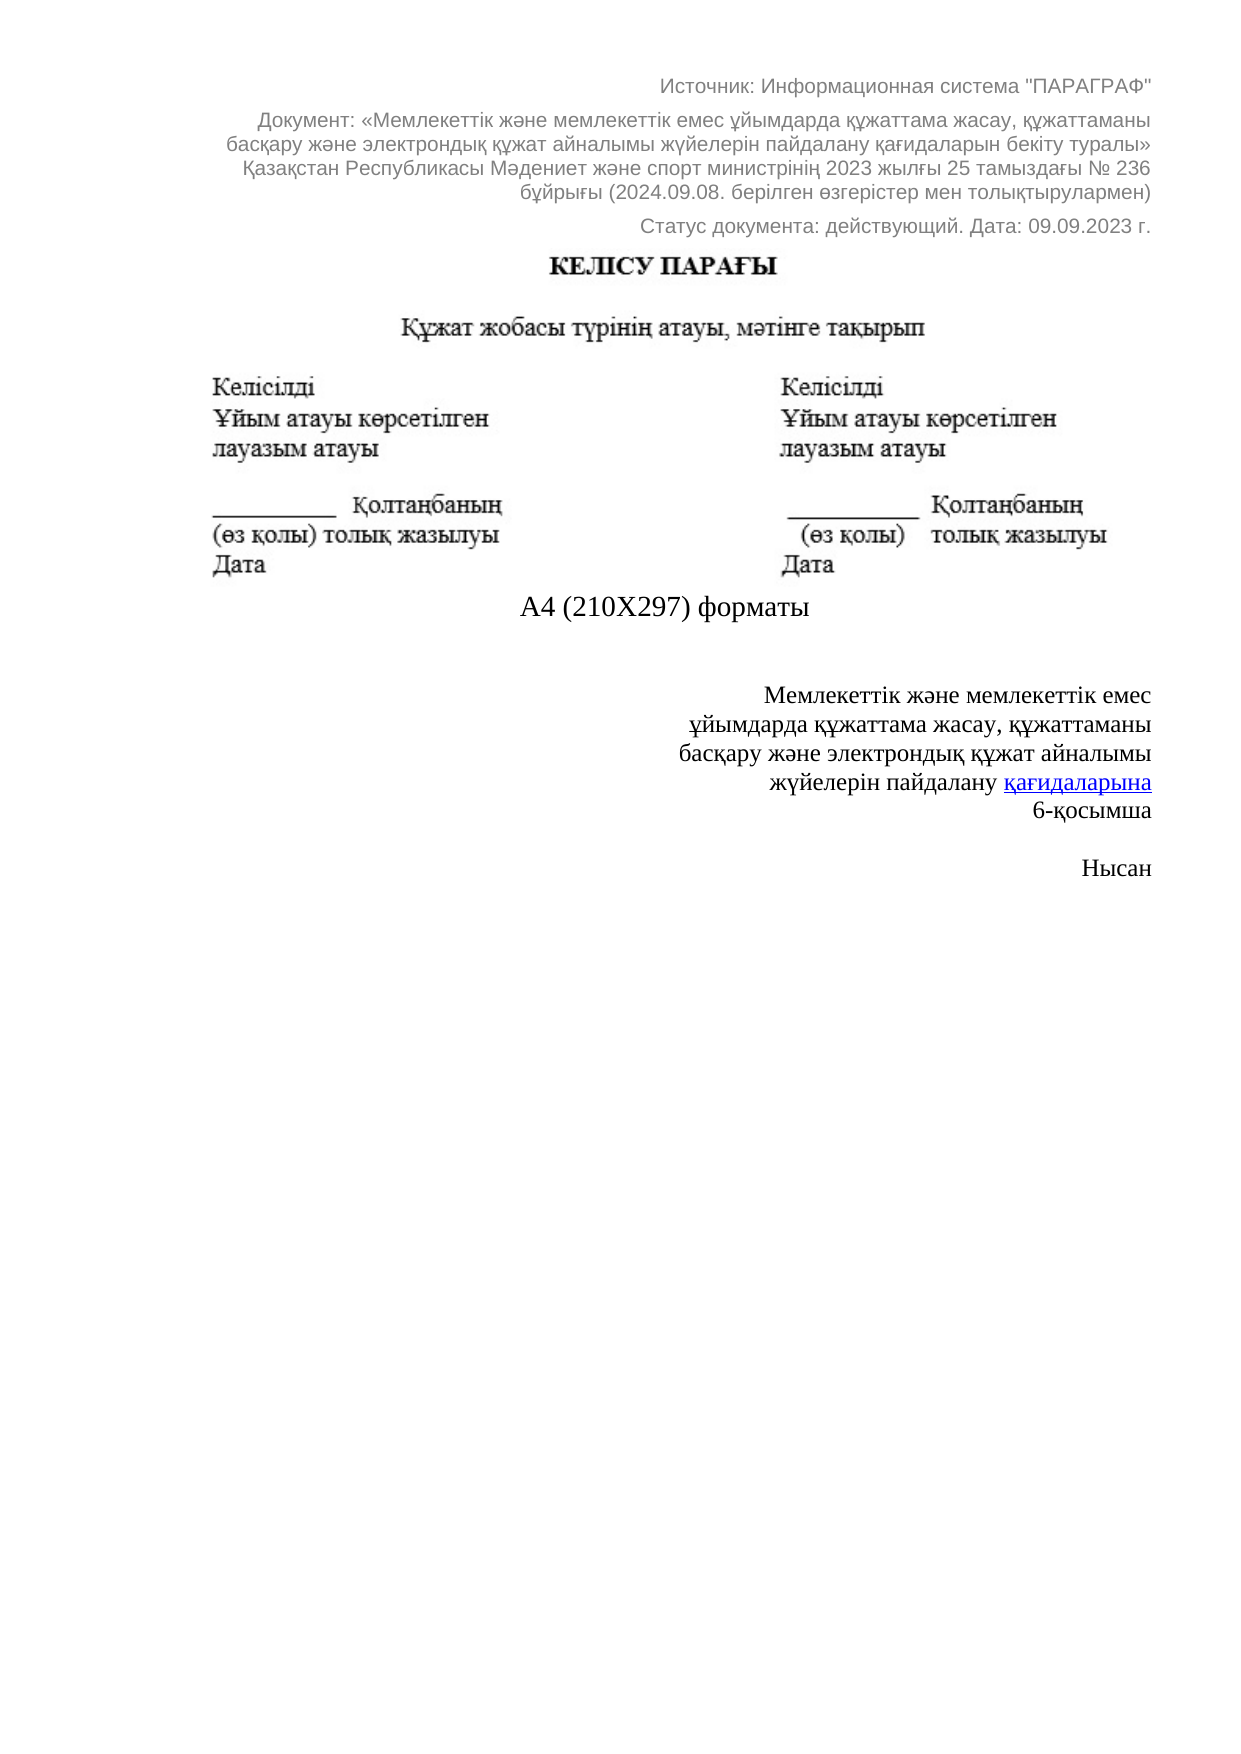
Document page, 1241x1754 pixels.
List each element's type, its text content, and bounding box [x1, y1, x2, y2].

text 6-қосымша [177, 795, 1152, 824]
text жүйелерін пайдалану қағидаларына [177, 767, 1152, 795]
text Нысан [177, 853, 1152, 882]
text басқару және электрондық құжат айналымы [177, 738, 1152, 767]
text ұйымдарда құжаттама жасау, құжаттаманы [177, 709, 1152, 738]
text А4 (210Х297) форматы [177, 589, 1152, 623]
text Мемлекеттік және мемлекеттік емес [177, 680, 1152, 709]
picture [199, 248, 1130, 590]
